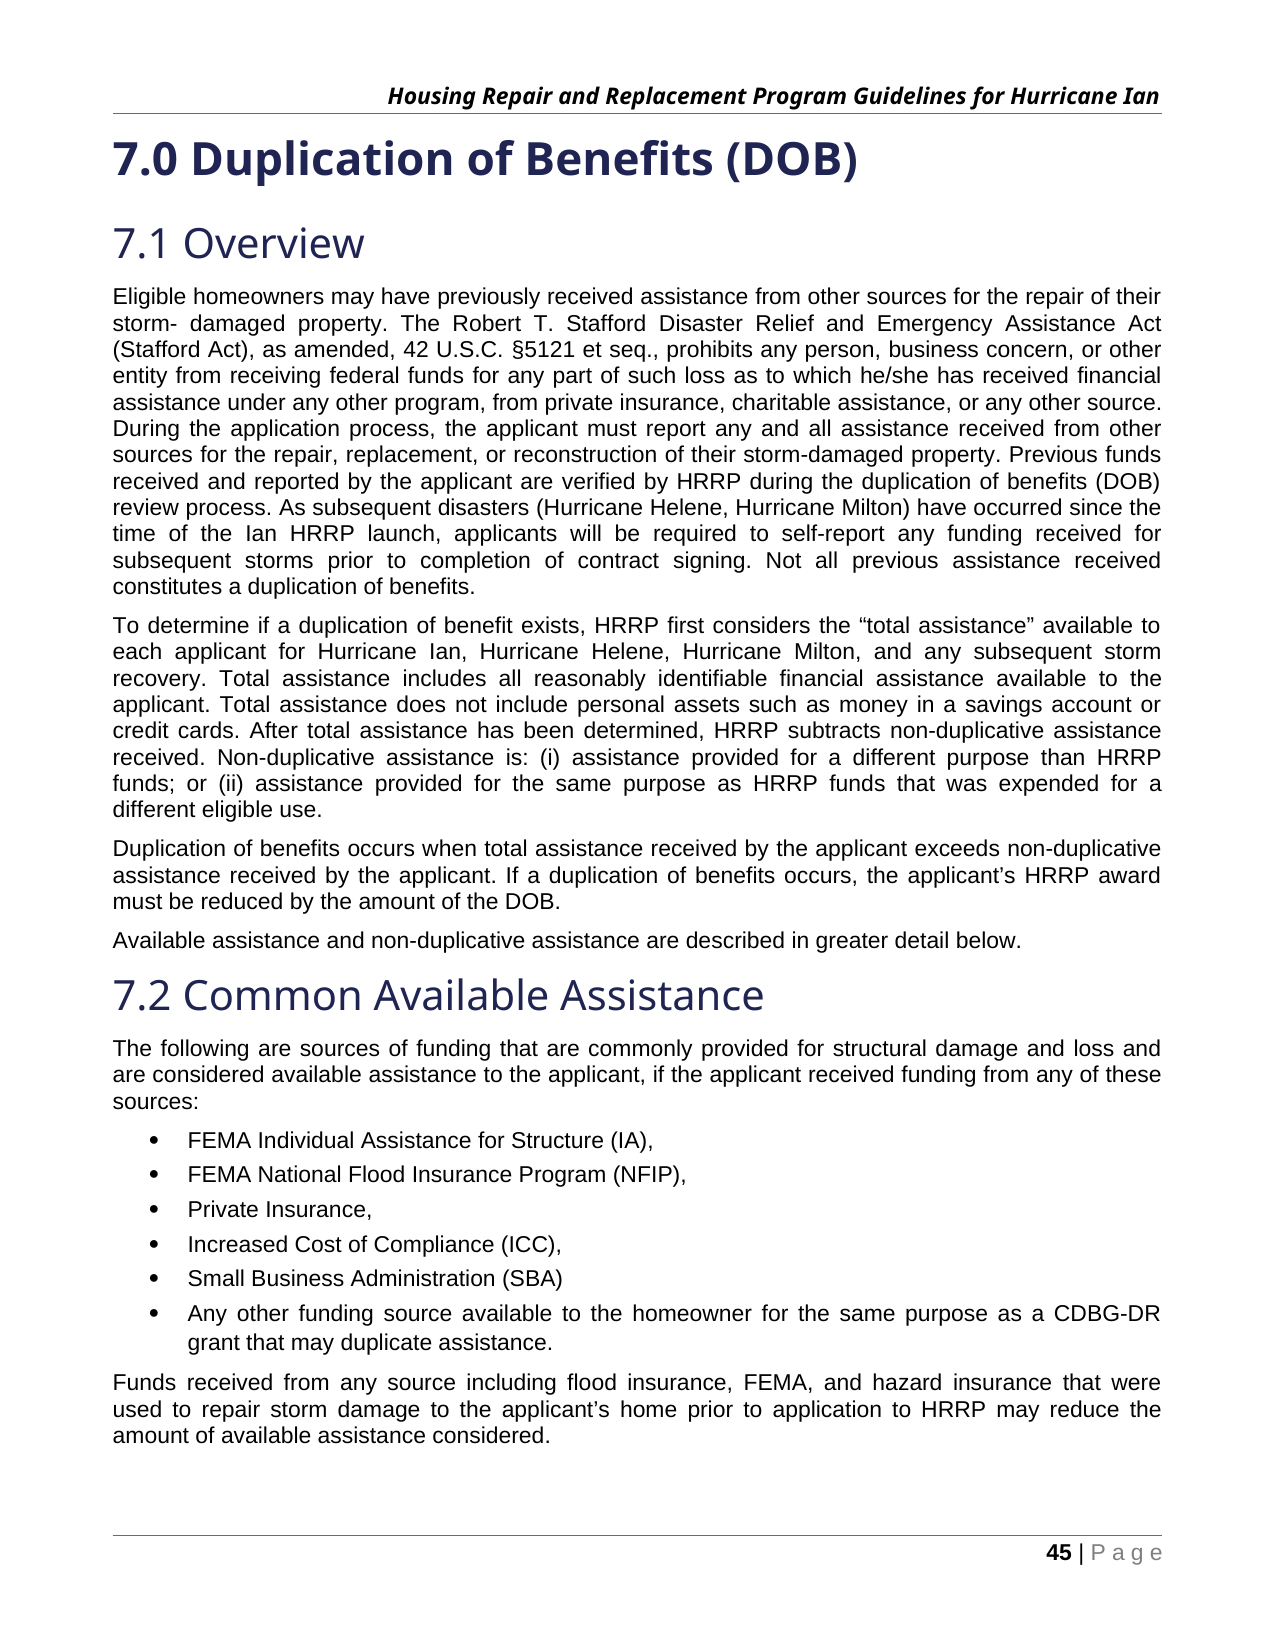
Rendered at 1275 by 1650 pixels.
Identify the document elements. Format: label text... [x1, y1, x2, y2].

subtitle Duplication of Benefits (DOB) [112, 127, 1162, 189]
subtitle Common Available Assistance [112, 966, 1162, 1022]
list Small Business Administration (SBA) [150, 1265, 1162, 1292]
subtitle Overview [112, 214, 1162, 271]
list Private Insurance, [150, 1196, 1162, 1222]
text Funds received from any source including flood insurance, FEMA, and hazard insurance that were used to repair storm damage to the applicant’s home prior to application to HRRP may reduce the amount of available assistance considered. [112, 1369, 1162, 1448]
text Eligible homeowners may have previously received assistance from other sources for the repair of their storm- damaged property. The Robert T. Stafford Disaster Relief and Emergency Assistance Act (Stafford Act), as amended, 42 U.S.C. §5121 et seq., prohibits any person, business concern, or other entity from receiving federal funds for any part of such loss as to which he/she has received financial assistance under any other program, from private insurance, charitable assistance, or any other source. During the application process, the applicant must report any and all assistance received from other sources for the repair, replacement, or reconstruction of their storm-damaged property. Previous funds received and reported by the applicant are verified by HRRP during the duplication of benefits (DOB) review process. As subsequent disasters (Hurricane Helene, Hurricane Milton) have occurred since the time of the Ian HRRP launch, applicants will be required to self-report any funding received for subsequent storms prior to completion of contract signing. Not all previous assistance received constitutes a duplication of benefits. [112, 283, 1162, 599]
text Duplication of benefits occurs when total assistance received by the applicant exceeds non-duplicative assistance received by the applicant. If a duplication of benefits occurs, the applicant’s HRRP award must be reduced by the amount of the DOB. [112, 835, 1162, 914]
list FEMA National Flood Insurance Program (NFIP), [150, 1161, 1162, 1188]
text Available assistance and non-duplicative assistance are described in greater detail below. [112, 927, 1162, 953]
list Increased Cost of Compliance (ICC), [150, 1231, 1162, 1257]
text The following are sources of funding that are commonly provided for structural damage and loss and are considered available assistance to the applicant, if the applicant received funding from any of these sources: [112, 1035, 1162, 1114]
list Any other funding source available to the homeowner for the same purpose as a CDBG-DR grant that may duplicate assistance. [150, 1300, 1162, 1355]
list FEMA Individual Assistance for Structure (IA), [150, 1127, 1162, 1153]
text To determine if a duplication of benefit exists, HRRP first considers the “total assistance” available to each applicant for Hurricane Ian, Hurricane Helene, Hurricane Milton, and any subsequent storm recovery. Total assistance includes all reasonably identifiable financial assistance available to the applicant. Total assistance does not include personal assets such as money in a savings account or credit cards. After total assistance has been determined, HRRP subtracts non-duplicative assistance received. Non-duplicative assistance is: (i) assistance provided for a different purpose than HRRP funds; or (ii) assistance provided for the same purpose as HRRP funds that was expended for a different eligible use. [112, 612, 1162, 823]
